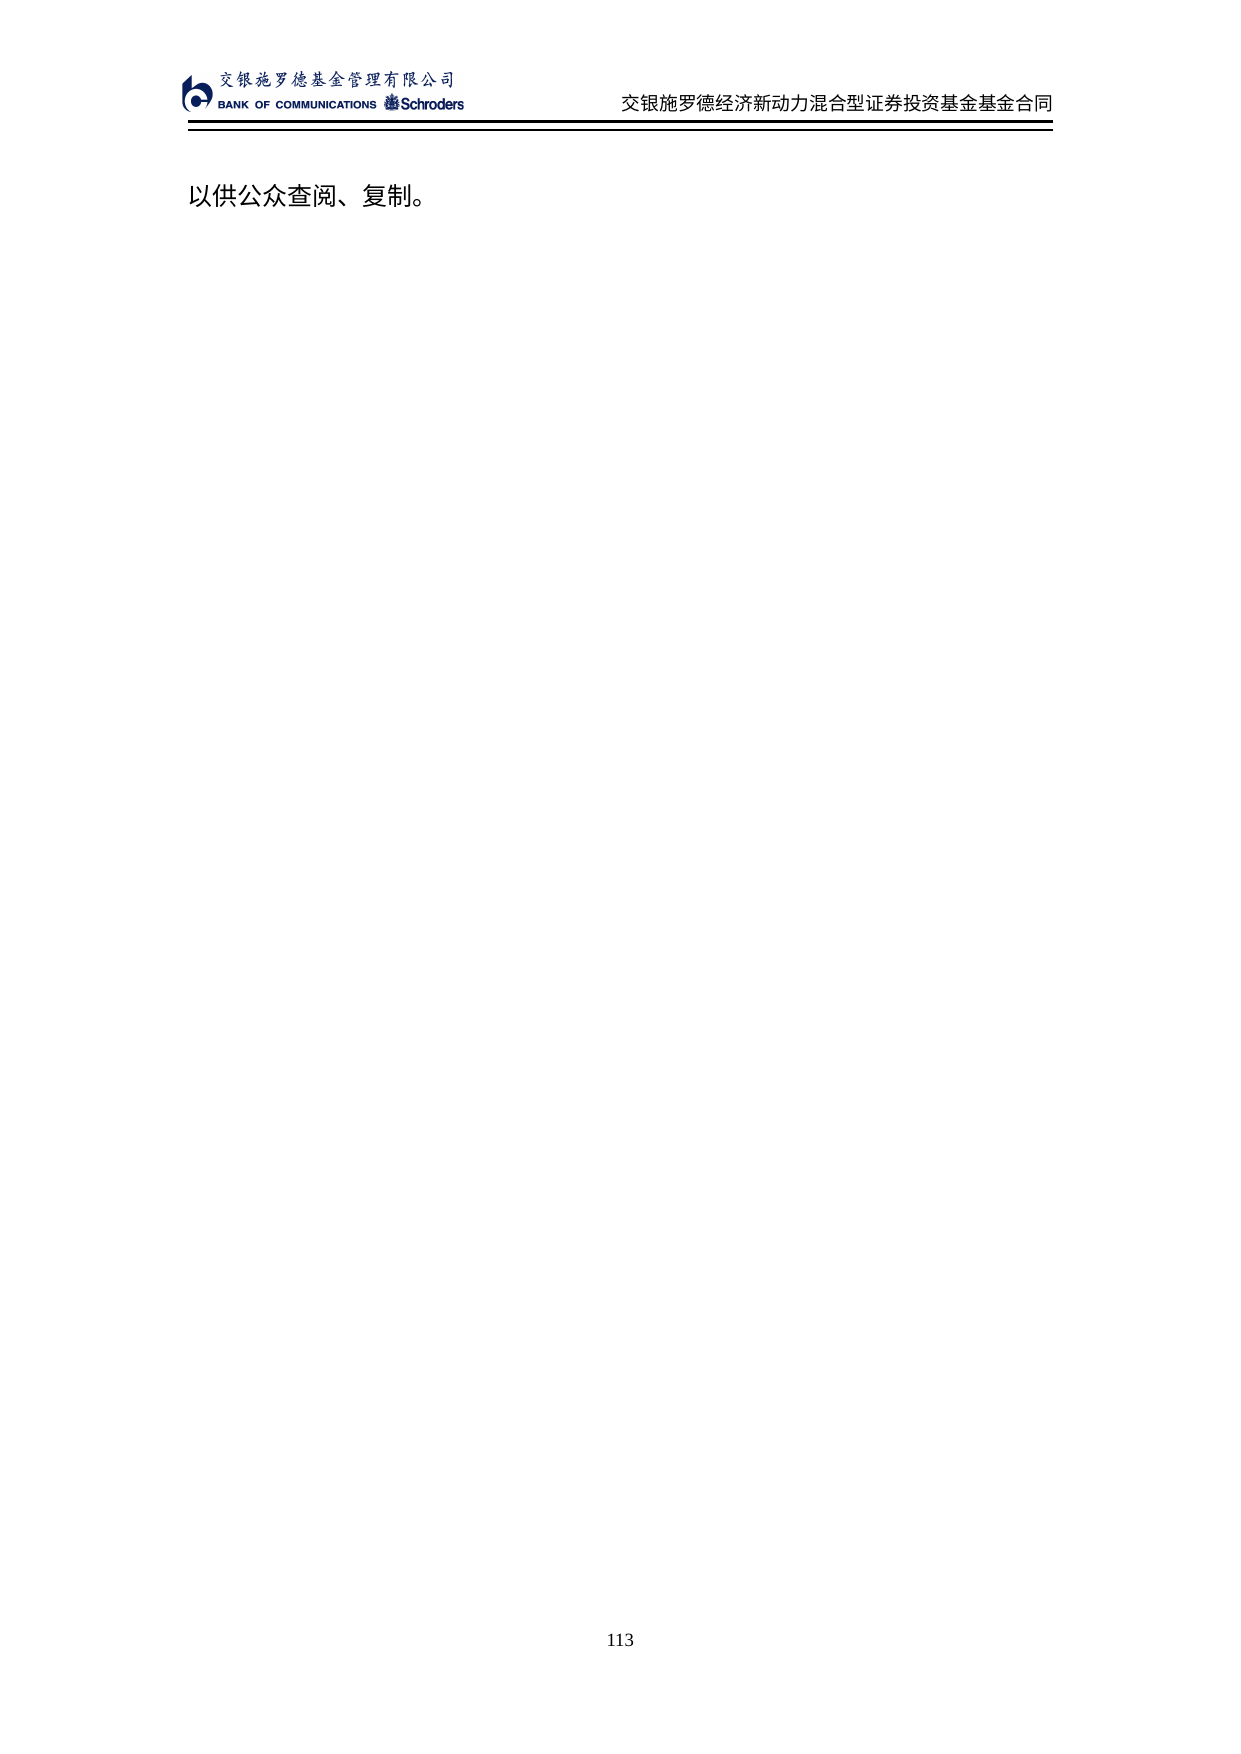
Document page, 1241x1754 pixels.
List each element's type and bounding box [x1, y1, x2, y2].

text [187, 162, 1053, 227]
picture [182, 71, 464, 112]
